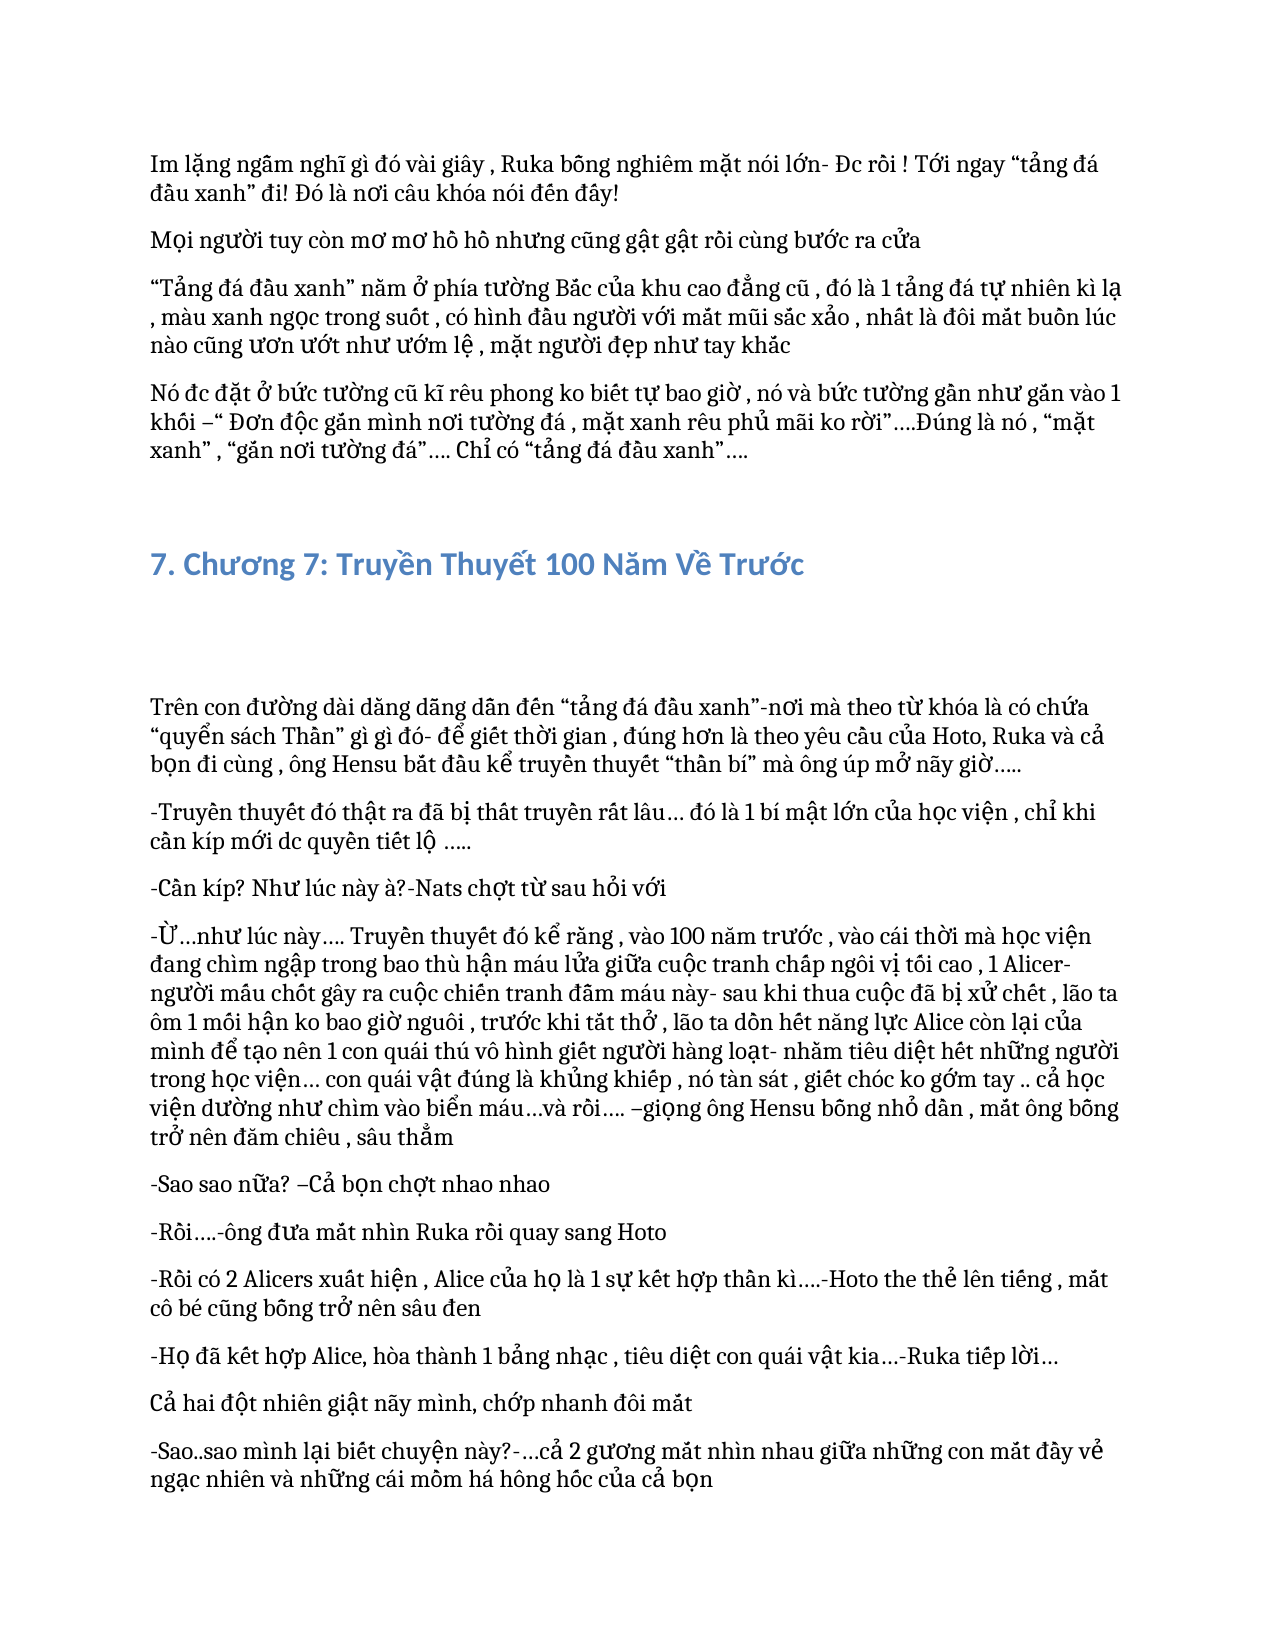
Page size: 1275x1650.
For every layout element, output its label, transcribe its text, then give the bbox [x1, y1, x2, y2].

text -Rồi….-ông đưa mắt nhìn Ruka rồi quay sang Hoto [150, 1218, 1125, 1247]
text -Sao..sao mình lại biết chuyện này?-…cả 2 gương mắt nhìn nhau giữa những con mắt đầy vẻ ngạc nhiên và những cái mồm há hông hốc của cả bọn [150, 1437, 1125, 1494]
subtitle 7. Chương 7: Truyền Thuyết 100 Năm Về Trước [150, 543, 1125, 584]
text -Truyền thuyết đó thật ra đã bị thất truyền rất lâu… đó là 1 bí mật lớn của học viện , chỉ khi cần kíp mới dc quyền tiết lộ ….. [150, 798, 1125, 855]
text -Cần kíp? Như lúc này à?-Nats chợt từ sau hỏi với [150, 874, 1125, 903]
text -Họ đã kết hợp Alice, hòa thành 1 bảng nhạc , tiêu diệt con quái vật kia…-Ruka tiếp lời… [150, 1342, 1125, 1370]
text “Tảng đá đầu xanh” nằm ở phía tường Bắc của khu cao đẳng cũ , đó là 1 tảng đá tự nhiên kì lạ , màu xanh ngọc trong suốt , có hình đầu người với mắt mũi sắc xảo , nhất là đôi mắt buồn lúc nào cũng ươn ướt như ướm lệ , mặt người đẹp như tay khắc [150, 274, 1125, 360]
text Trên con đường dài dằng dẵng dẫn đến “tảng đá đầu xanh”-nơi mà theo từ khóa là có chứa “quyển sách Thần” gì gì đó- để giết thời gian , đúng hơn là theo yêu cầu của Hoto, Ruka và cả bọn đi cùng , ông Hensu bắt đầu kể truyền thuyết “thần bí” mà ông úp mở nãy giờ….. [150, 693, 1125, 779]
text -Sao sao nữa? –Cả bọn chợt nhao nhao [150, 1170, 1125, 1199]
text Cả hai đột nhiên giật nãy mình, chớp nhanh đôi mắt [150, 1389, 1125, 1418]
text -Rồi có 2 Alicers xuất hiện , Alice của họ là 1 sự kết hợp thần kì….-Hoto the thẻ lên tiếng , mắt cô bé cũng bỗng trở nên sâu đen [150, 1265, 1125, 1323]
text Nó đc đặt ở bức tường cũ kĩ rêu phong ko biết tự bao giờ , nó và bức tường gần như gắn vào 1 khối –“ Đơn độc gắn mình nơi tường đá , mặt xanh rêu phủ mãi ko rời”….Đúng là nó , “mặt xanh” , “gắn nơi tường đá”…. Chỉ có “tảng đá đầu xanh”…. [150, 379, 1125, 522]
text -Ừ…như lúc này…. Truyền thuyết đó kể rằng , vào 100 năm trước , vào cái thời mà học viện đang chìm ngập trong bao thù hận máu lửa giữa cuộc tranh chấp ngôi vị tối cao , 1 Alicer-người mấu chốt gây ra cuộc chiến tranh đẫm máu này- sau khi thua cuộc đã bị xử chết , lão ta ôm 1 mối hận ko bao giờ nguôi , trước khi tắt thở , lão ta dồn hết năng lực Alice còn lại của mình để tạo nên 1 con quái thú vô hình giết người hàng loạt- nhằm tiêu diệt hết những người trong học viện… con quái vật đúng là khủng khiếp , nó tàn sát , giết chóc ko gớm tay .. cả học viện dường như chìm vào biển máu…và rồi…. –giọng ông Hensu bỗng nhỏ dần , mắt ông bỗng trở nên đăm chiêu , sâu thẳm [150, 922, 1125, 1152]
text Mọi người tuy còn mơ mơ hồ hồ nhưng cũng gật gật rồi cùng bước ra cửa [150, 226, 1125, 255]
text Im lặng ngẫm nghĩ gì đó vài giây , Ruka bỗng nghiêm mặt nói lớn- Đc rồi ! Tới ngay “tảng đá đầu xanh” đi! Đó là nơi câu khóa nói đến đấy! [150, 150, 1125, 207]
